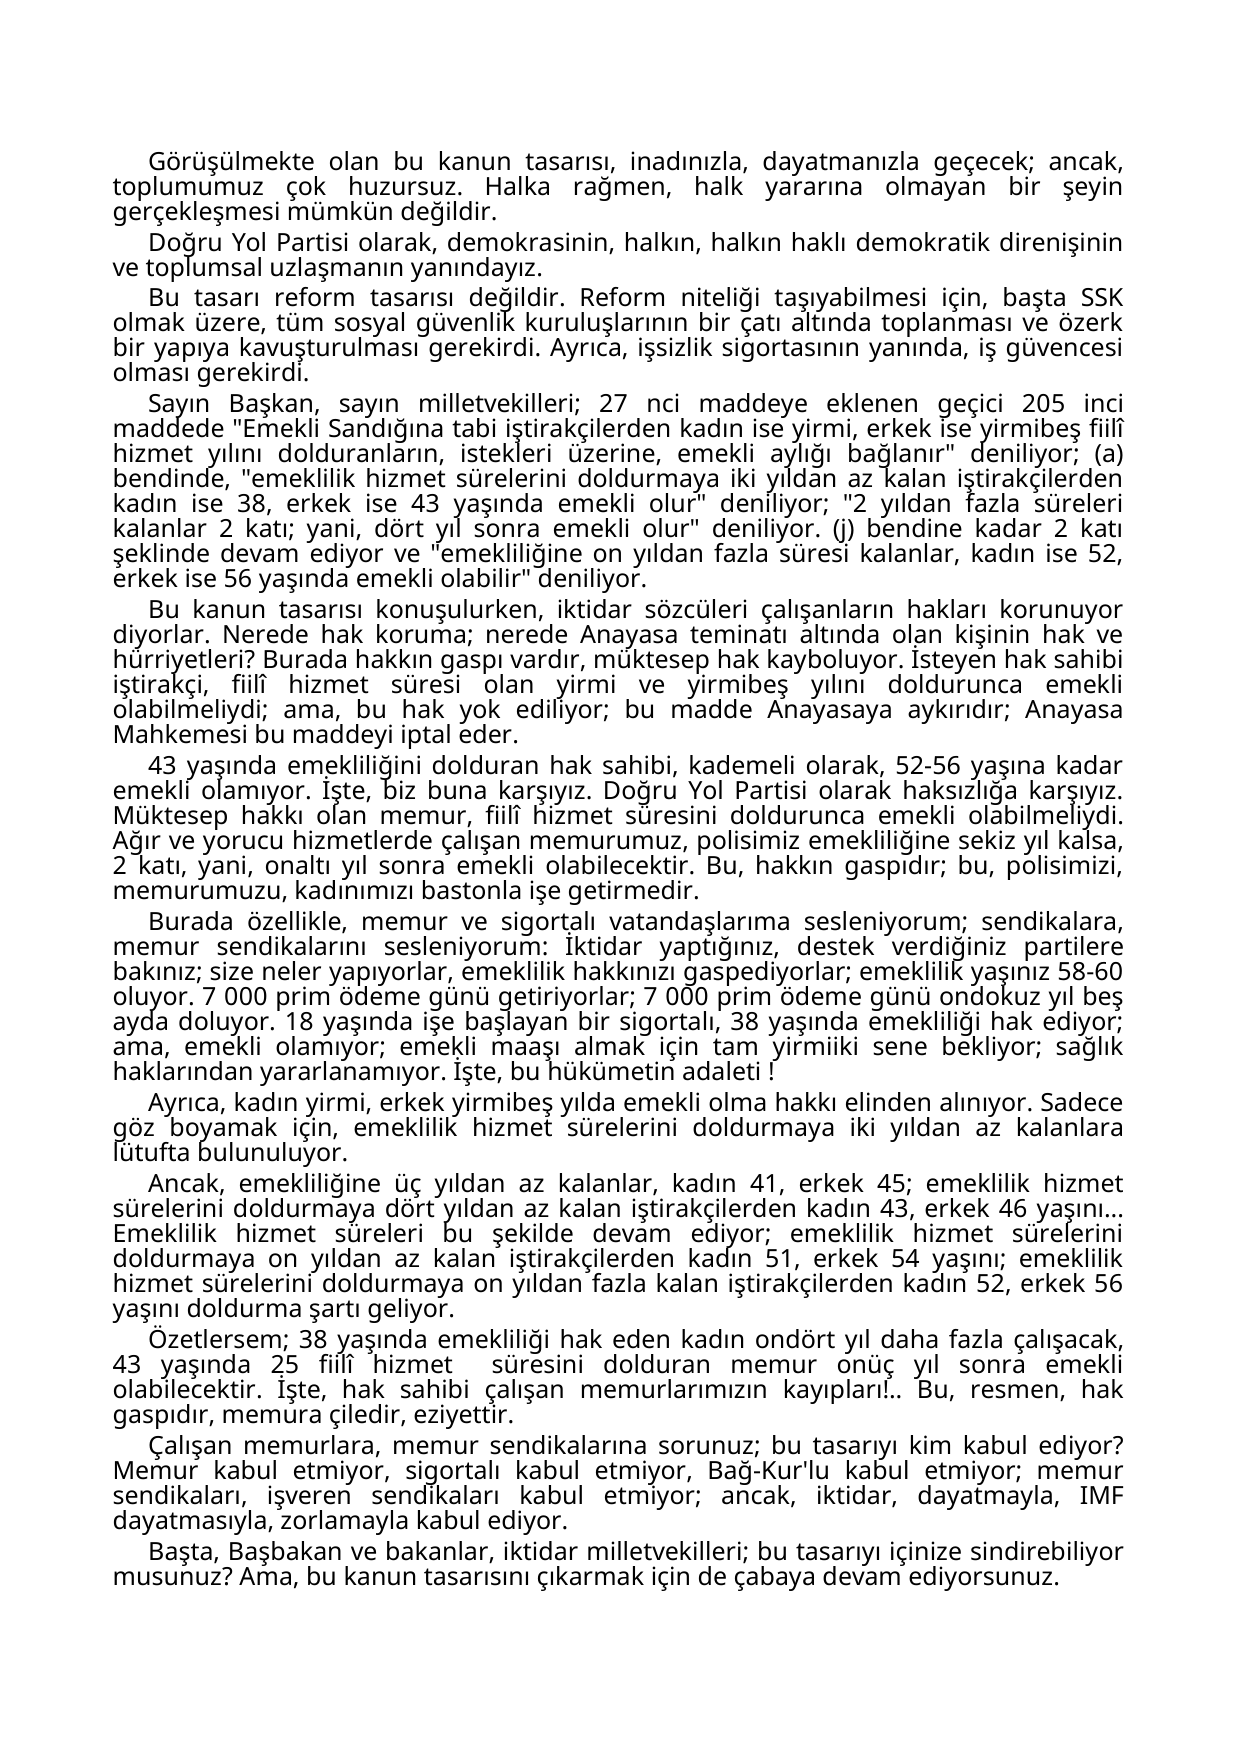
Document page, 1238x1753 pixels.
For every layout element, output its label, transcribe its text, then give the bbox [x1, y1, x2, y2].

text Sayın Başkan, sayın milletvekilleri; 27 nci maddeye eklenen geçici 205 inci maddede "Emekli Sandığına tabi iştirakçilerden kadın ise yirmi, erkek ise yirmibeş fiilî hizmet yılını dolduranların, istekleri üzerine, emekli aylığı bağlanır" deniliyor; (a) bendinde, "emeklilik hizmet sürelerini doldurmaya iki yıldan az kalan iştirakçilerden kadın ise 38, erkek ise 43 yaşında emekli olur" deniliyor; "2 yıldan fazla süreleri kalanlar 2 katı; yani, dört yıl sonra emekli olur" deniliyor. (j) bendine kadar 2 katı şeklinde devam ediyor ve "emekliliğine on yıldan fazla süresi kalanlar, kadın ise 52, erkek ise 56 yaşında emekli olabilir" deniliyor. [112, 393, 1125, 593]
text Burada özellikle, memur ve sigortalı vatandaşlarıma sesleniyorum; sendikalara, memur sendikalarını sesleniyorum: İktidar yaptığınız, destek verdiğiniz partilere bakınız; size neler yapıyorlar, emeklilik hakkınızı gaspediyorlar; emeklilik yaşınız 58-60 oluyor. 7 000 prim ödeme günü getiriyorlar; 7 000 prim ödeme günü ondokuz yıl beş ayda doluyor. 18 yaşında işe başlayan bir sigortalı, 38 yaşında emekliliği hak ediyor; ama, emekli olamıyor; emekli maaşı almak için tam yirmiiki sene bekliyor; sağlık haklarından yararlanamıyor. İşte, bu hükümetin adaleti ! [112, 911, 1125, 1086]
text 43 yaşında emekliliğini dolduran hak sahibi, kademeli olarak, 52-56 yaşına kadar emekli olamıyor. İşte, biz buna karşıyız. Doğru Yol Partisi olarak haksızlığa karşıyız. Müktesep hakkı olan memur, fiilî hizmet süresini doldurunca emekli olabilmeliydi. Ağır ve yorucu hizmetlerde çalışan memurumuz, polisimiz emekliliğine sekiz yıl kalsa, 2 katı, yani, onaltı yıl sonra emekli olabilecektir. Bu, hakkın gaspıdır; bu, polisimizi, memurumuzu, kadınımızı bastonla işe getirmedir. [112, 755, 1125, 905]
text Ayrıca, kadın yirmi, erkek yirmibeş yılda emekli olma hakkı elinden alınıyor. Sadece göz boyamak için, emeklilik hizmet sürelerini doldurmaya iki yıldan az kalanlara lütufta bulunuluyor. [112, 1092, 1125, 1167]
text Başta, Başbakan ve bakanlar, iktidar milletvekilleri; bu tasarıyı içinize sindirebiliyor musunuz? Ama, bu kanun tasarısını çıkarmak için de çabaya devam ediyorsunuz. [112, 1540, 1125, 1590]
text Ancak, emekliliğine üç yıldan az kalanlar, kadın 41, erkek 45; emeklilik hizmet sürelerini doldurmaya dört yıldan az kalan iştirakçilerden kadın 43, erkek 46 yaşını... Emeklilik hizmet süreleri bu şekilde devam ediyor; emeklilik hizmet sürelerini doldurmaya on yıldan az kalan iştirakçilerden kadın 51, erkek 54 yaşını; emeklilik hizmet sürelerini doldurmaya on yıldan fazla kalan iştirakçilerden kadın 52, erkek 56 yaşını doldurma şartı geliyor. [112, 1172, 1125, 1322]
text Bu tasarı reform tasarısı değildir. Reform niteliği taşıyabilmesi için, başta SSK olmak üzere, tüm sosyal güvenlik kuruluşlarının bir çatı altında toplanması ve özerk bir yapıya kavuşturulması gerekirdi. Ayrıca, işsizlik sigortasının yanında, iş güvencesi olması gerekirdi. [112, 287, 1125, 387]
text Görüşülmekte olan bu kanun tasarısı, inadınızla, dayatmanızla geçecek; ancak, toplumumuz çok huzursuz. Halka rağmen, halk yararına olmayan bir şeyin gerçekleşmesi mümkün değildir. [112, 150, 1125, 225]
text Çalışan memurlara, memur sendikalarına sorunuz; bu tasarıyı kim kabul ediyor? Memur kabul etmiyor, sigortalı kabul etmiyor, Bağ-Kur'lu kabul etmiyor; memur sendikaları, işveren sendikaları kabul etmiyor; ancak, iktidar, dayatmayla, IMF dayatmasıyla, zorlamayla kabul ediyor. [112, 1434, 1125, 1534]
text Doğru Yol Partisi olarak, demokrasinin, halkın, halkın haklı demokratik direnişinin ve toplumsal uzlaşmanın yanındayız. [112, 231, 1125, 281]
text Bu kanun tasarısı konuşulurken, iktidar sözcüleri çalışanların hakları korunuyor diyorlar. Nerede hak koruma; nerede Anayasa teminatı altında olan kişinin hak ve hürriyetleri? Burada hakkın gaspı vardır, müktesep hak kayboluyor. İsteyen hak sahibi iştirakçi, fiilî hizmet süresi olan yirmi ve yirmibeş yılını doldurunca emekli olabilmeliydi; ama, bu hak yok ediliyor; bu madde Anayasaya aykırıdır; Anayasa Mahkemesi bu maddeyi iptal eder. [112, 599, 1125, 749]
text Özetlersem; 38 yaşında emekliliği hak eden kadın ondört yıl daha fazla çalışacak, 43 yaşında 25 fiilî hizmet süresini dolduran memur onüç yıl sonra emekli olabilecektir. İşte, hak sahibi çalışan memurlarımızın kayıpları!.. Bu, resmen, hak gaspıdır, memura çiledir, eziyettir. [112, 1328, 1125, 1428]
